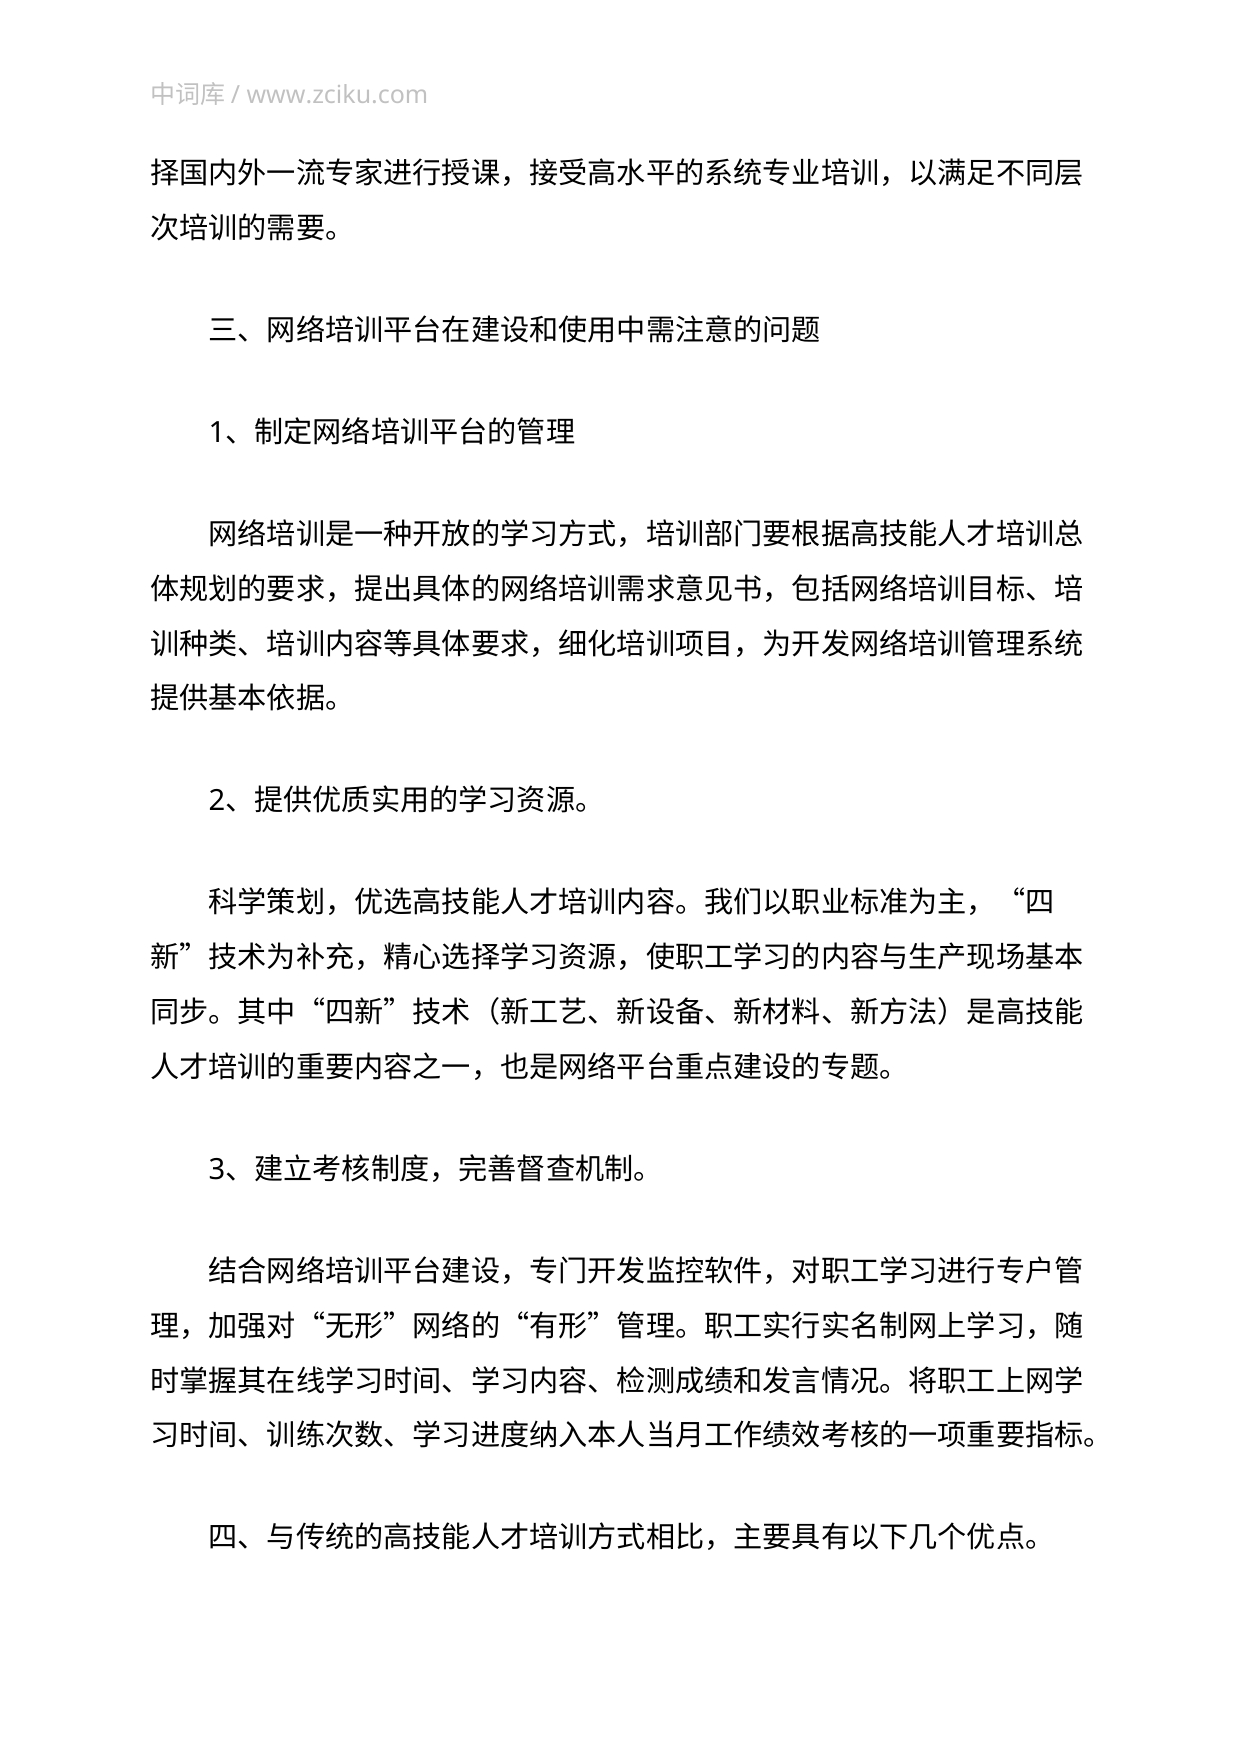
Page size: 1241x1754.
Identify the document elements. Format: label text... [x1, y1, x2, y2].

text 科学策划，优选高技能人才培训内容。我们以职业标准为主，“四新”技术为补充，精心选择学习资源，使职工学习的内容与生产现场基本同步。其中“四新”技术（新工艺、新设备、新材料、新方法）是高技能人才培训的重要内容之一，也是网络平台重点建设的专题。 [150, 879, 1090, 1086]
text 2、提供优质实用的学习资源。 [150, 777, 1090, 819]
text 结合网络培训平台建设，专门开发监控软件，对职工学习进行专户管理，加强对“无形”网络的“有形”管理。职工实行实名制网上学习，随时掌握其在线学习时间、学习内容、检测成绩和发言情况。将职工上网学习时间、训练次数、学习进度纳入本人当月工作绩效考核的一项重要指标。 [150, 1247, 1090, 1454]
text 三、网络培训平台在建设和使用中需注意的问题 [150, 307, 1090, 349]
text 四、与传统的高技能人才培训方式相比，主要具有以下几个优点。 [150, 1514, 1090, 1556]
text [150, 150, 1090, 247]
text 1、制定网络培训平台的管理 [150, 408, 1090, 451]
text 3、建立考核制度，完善督查机制。 [150, 1145, 1090, 1188]
text 网络培训是一种开放的学习方式，培训部门要根据高技能人才培训总体规划的要求，提出具体的网络培训需求意见书，包括网络培训目标、培训种类、培训内容等具体要求，细化培训项目，为开发网络培训管理系统提供基本依据。 [150, 510, 1090, 717]
